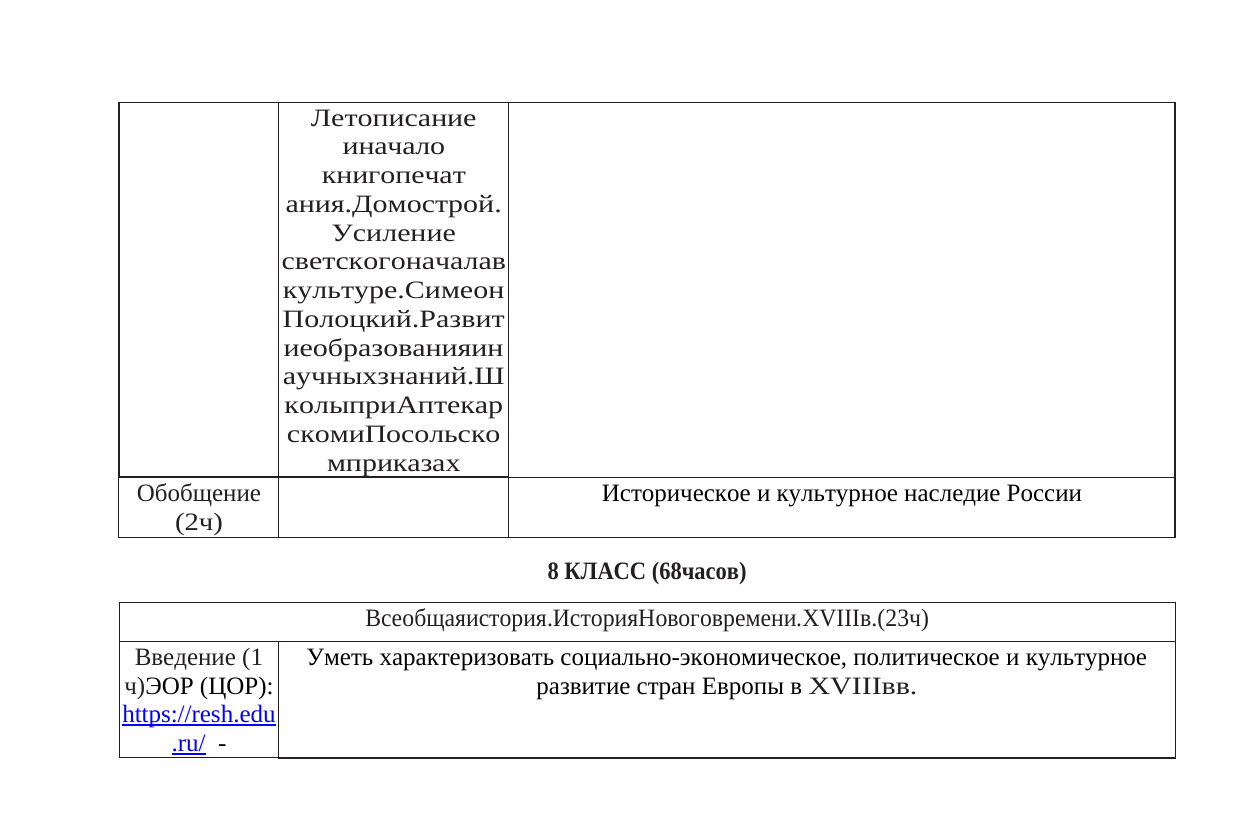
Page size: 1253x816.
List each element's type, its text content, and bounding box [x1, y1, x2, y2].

table_cell Историческое и культурное наследие России [509, 478, 1174, 537]
table_header [509, 103, 1174, 476]
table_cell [279, 642, 1175, 757]
table_header [120, 103, 278, 476]
table_header Всеобщаяистория.ИсторияНовоговремени.XVIIIв.(23ч) [120, 603, 1175, 641]
table_header Летописаниеиначало книгопечатания.Домострой. Усиление светскогоначалавкультуре.СимеонПолоцкий.Развитиеобразованияинаучныхзнаний.ШколыприАптекарскомиПосольскомприказах [279, 103, 508, 476]
table_cell [279, 478, 508, 537]
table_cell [120, 642, 278, 757]
table_cell Обобщение (2ч) [119, 478, 278, 537]
text 8 КЛАСС (68часов) [106, 556, 1187, 585]
